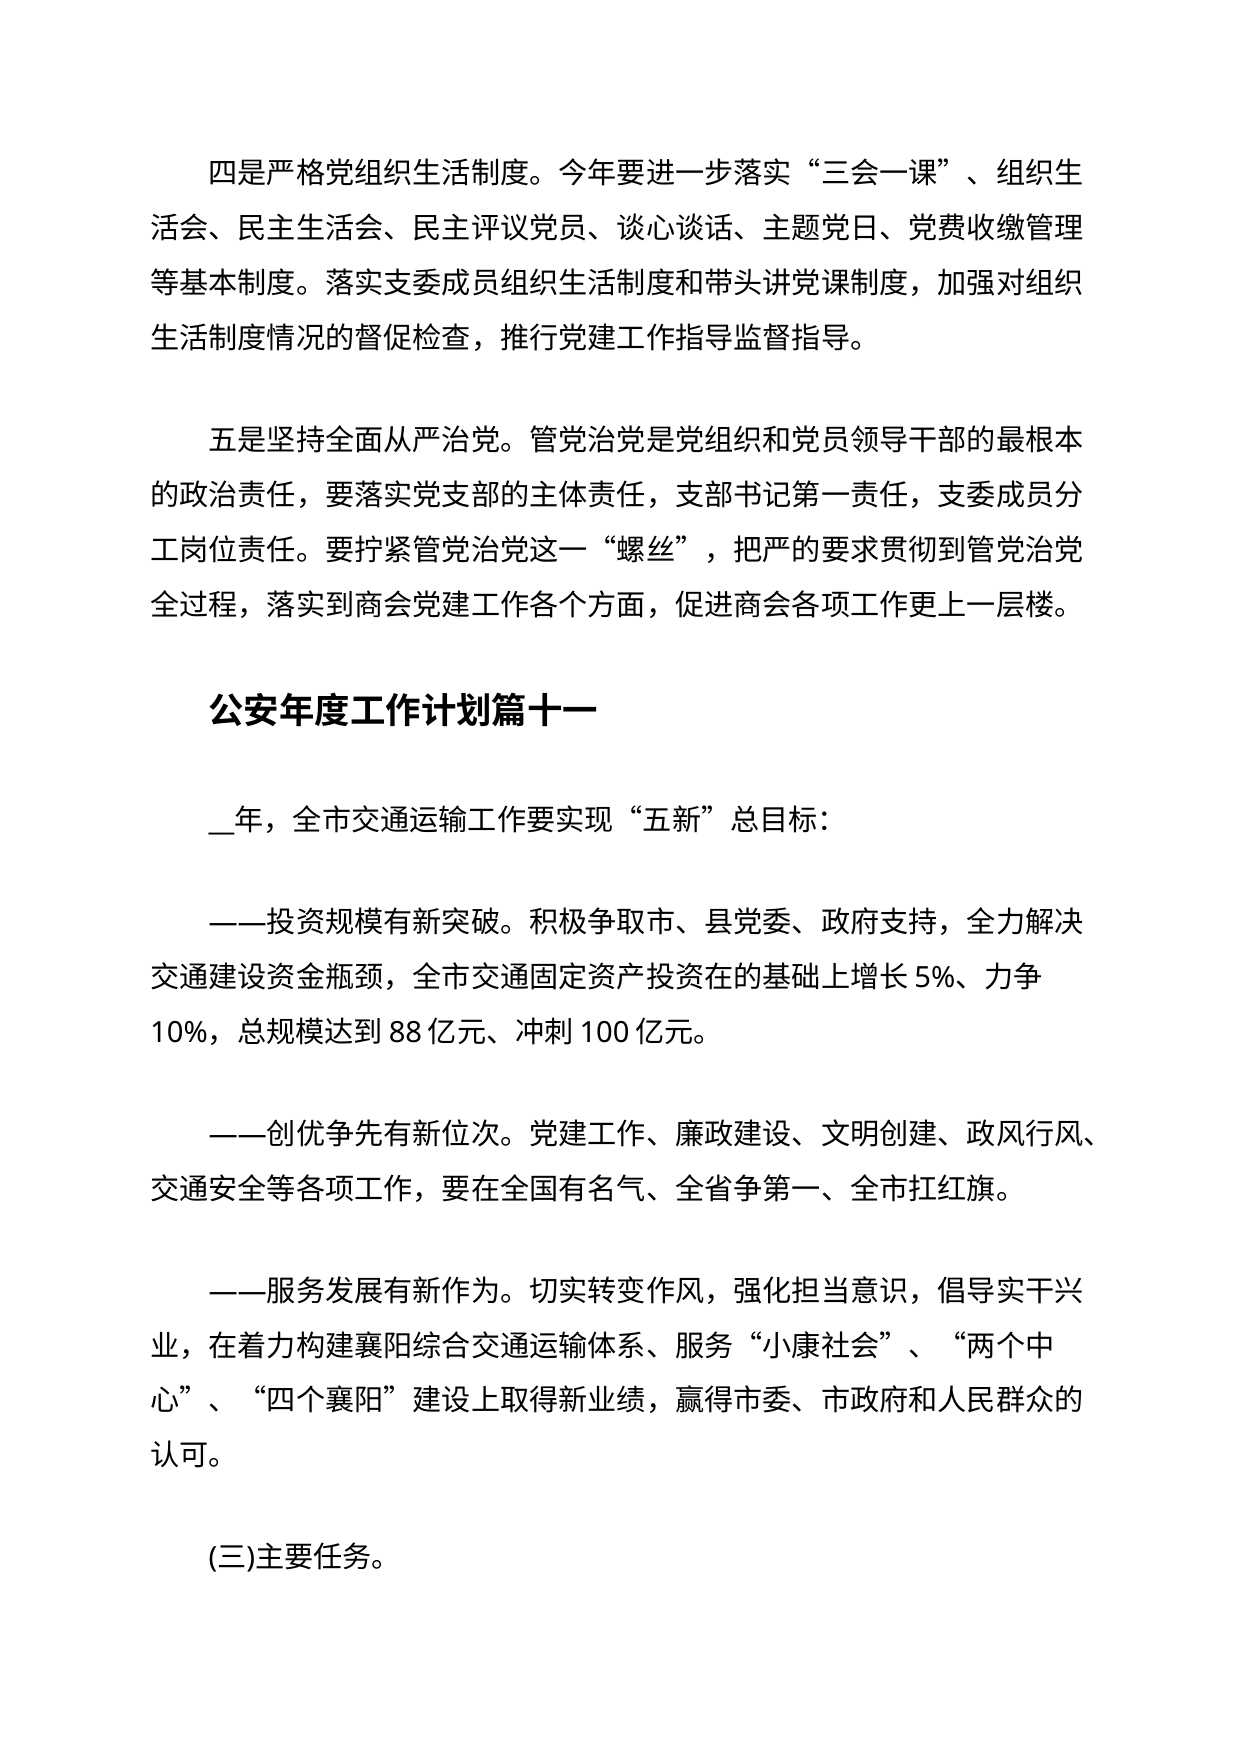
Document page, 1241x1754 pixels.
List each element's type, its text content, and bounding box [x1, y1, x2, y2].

text 公安年度工作计划篇十一 [150, 683, 1090, 734]
text 五是坚持全面从严治党。管党治党是党组织和党员领导干部的最根本的政治责任，要落实党支部的主体责任，支部书记第一责任，支委成员分工岗位责任。要拧紧管党治党这一“螺丝”，把严的要求贯彻到管党治党全过程，落实到商会党建工作各个方面，促进商会各项工作更上一层楼。 [150, 416, 1090, 623]
text __年，全市交通运输工作要实现“五新”总目标： [150, 796, 1090, 839]
text ——投资规模有新突破。积极争取市、县党委、政府支持，全力解决交通建设资金瓶颈，全市交通固定资产投资在的基础上增长5%、力争10%，总规模达到88亿元、冲刺100亿元。 [150, 898, 1090, 1051]
text 四是严格党组织生活制度。今年要进一步落实“三会一课”、组织生活会、民主生活会、民主评议党员、谈心谈话、主题党日、党费收缴管理等基本制度。落实支委成员组织生活制度和带头讲党课制度，加强对组织生活制度情况的督促检查，推行党建工作指导监督指导。 [150, 150, 1090, 357]
text ——服务发展有新作为。切实转变作风，强化担当意识，倡导实干兴业，在着力构建襄阳综合交通运输体系、服务“小康社会”、“两个中心”、“四个襄阳”建设上取得新业绩，赢得市委、市政府和人民群众的认可。 [150, 1267, 1090, 1474]
text (三)主要任务。 [150, 1534, 1090, 1576]
text ——创优争先有新位次。党建工作、廉政建设、文明创建、政风行风、交通安全等各项工作，要在全国有名气、全省争第一、全市扛红旗。 [150, 1110, 1090, 1208]
